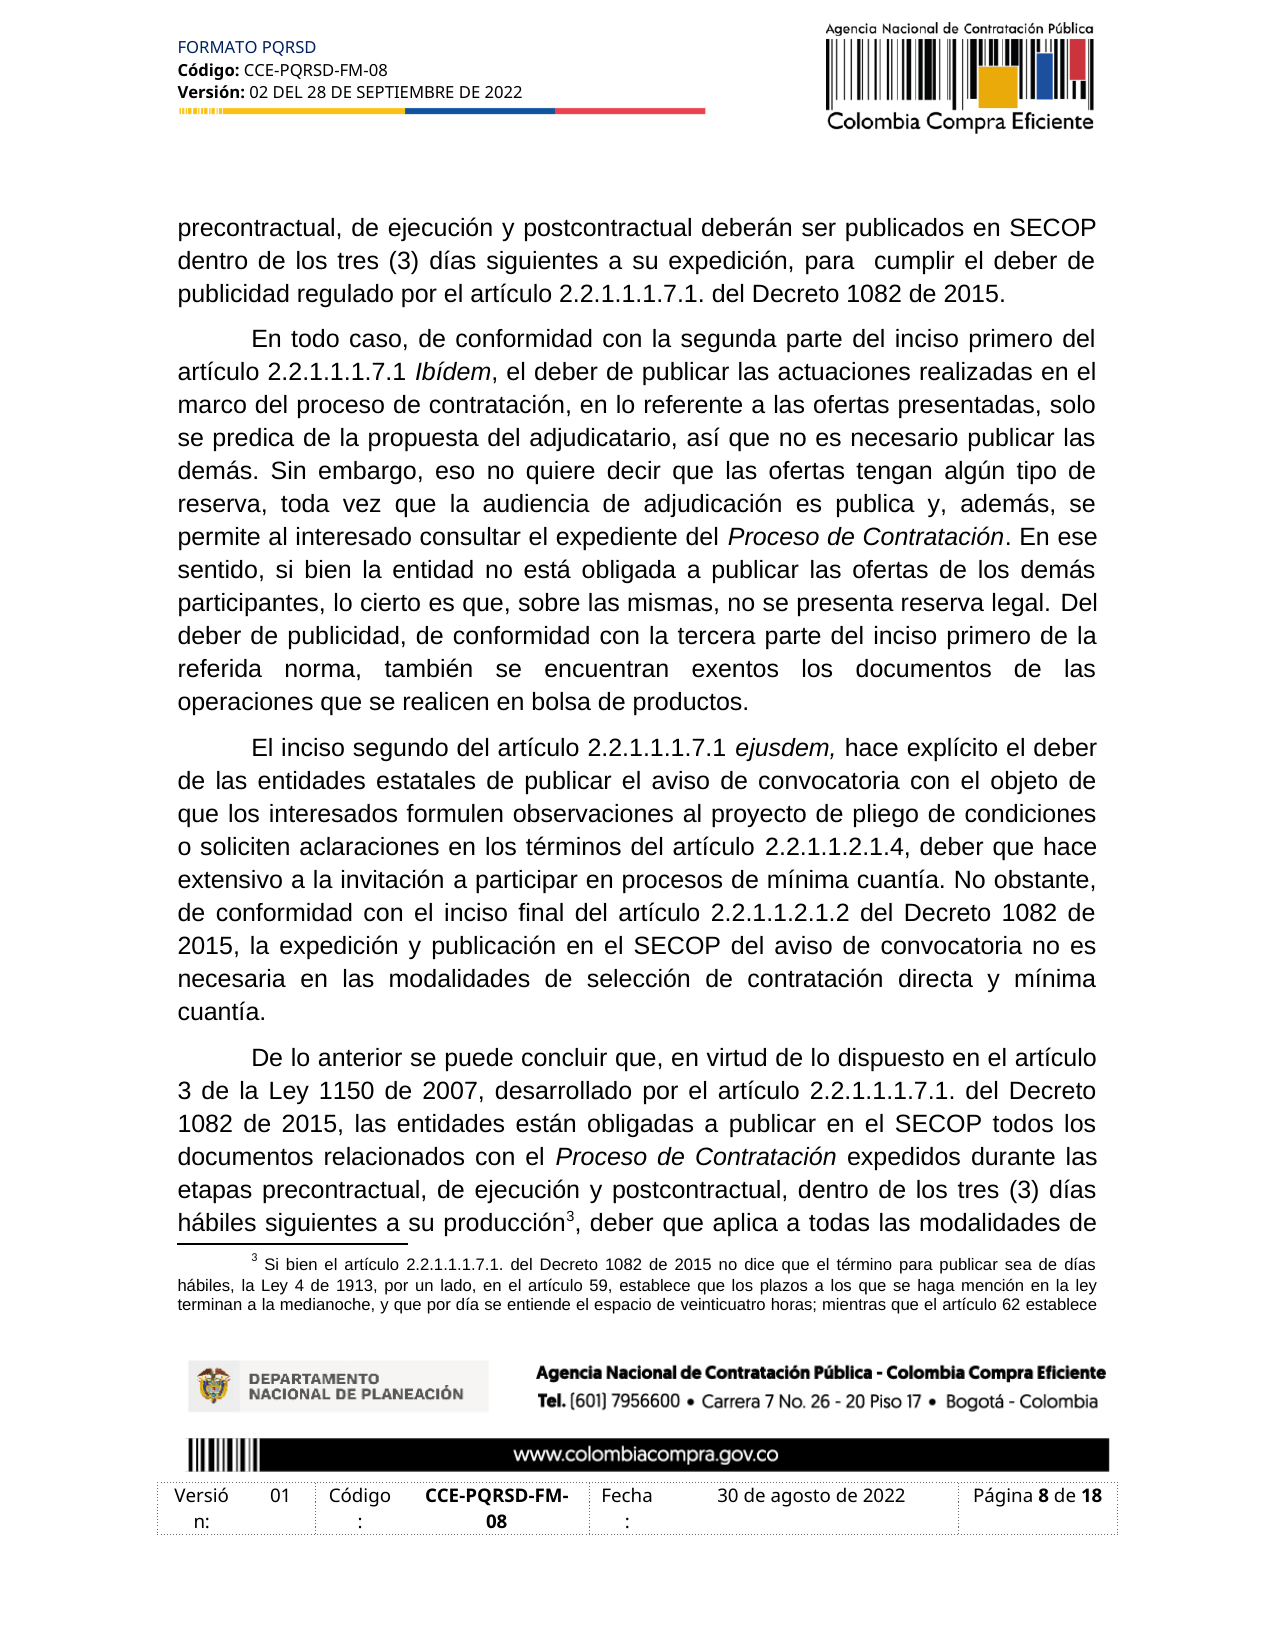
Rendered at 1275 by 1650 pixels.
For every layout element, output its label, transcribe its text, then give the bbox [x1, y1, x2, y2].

text El inciso segundo del artículo 2.2.1.1.1.7.1 ejusdem, hace explícito el deber de las entidades estatales de publicar el aviso de convocatoria con el objeto de que los interesados formulen observaciones al proyecto de pliego de condiciones o soliciten aclaraciones en los términos del artículo 2.2.1.1.2.1.4, deber que hace extensivo a la invitación a participar en procesos de mínima cuantía. No obstante, de conformidad con el inciso final del artículo 2.2.1.1.2.1.2 del Decreto 1082 de 2015, la expedición y publicación en el SECOP del aviso de convocatoria no es necesaria en las modalidades de selección de contratación directa y mínima cuantía. [177, 733, 1098, 1026]
picture [826, 22, 1098, 134]
picture [177, 104, 709, 117]
text En todo caso, de conformidad con la segunda parte del inciso primero del artículo 2.2.1.1.1.7.1 Ibídem, el deber de publicar las actuaciones realizadas en el marco del proceso de contratación, en lo referente a las ofertas presentadas, solo se predica de la propuesta del adjudicatario, así que no es necesario publicar las demás. Sin embargo, eso no quiere decir que las ofertas tengan algún tipo de reserva, toda vez que la audiencia de adjudicación es publica y, además, se permite al interesado consultar el expediente del Proceso de Contratación. En ese sentido, si bien la entidad no está obligada a publicar las ofertas de los demás participantes, lo cierto es que, sobre las mismas, no se presenta reserva legal. Del deber de publicidad, de conformidad con la tercera parte del inciso primero de la referida norma, también se encuentran exentos los documentos de las operaciones que se realicen en bolsa de productos. [177, 324, 1098, 716]
picture [177, 1335, 1120, 1482]
